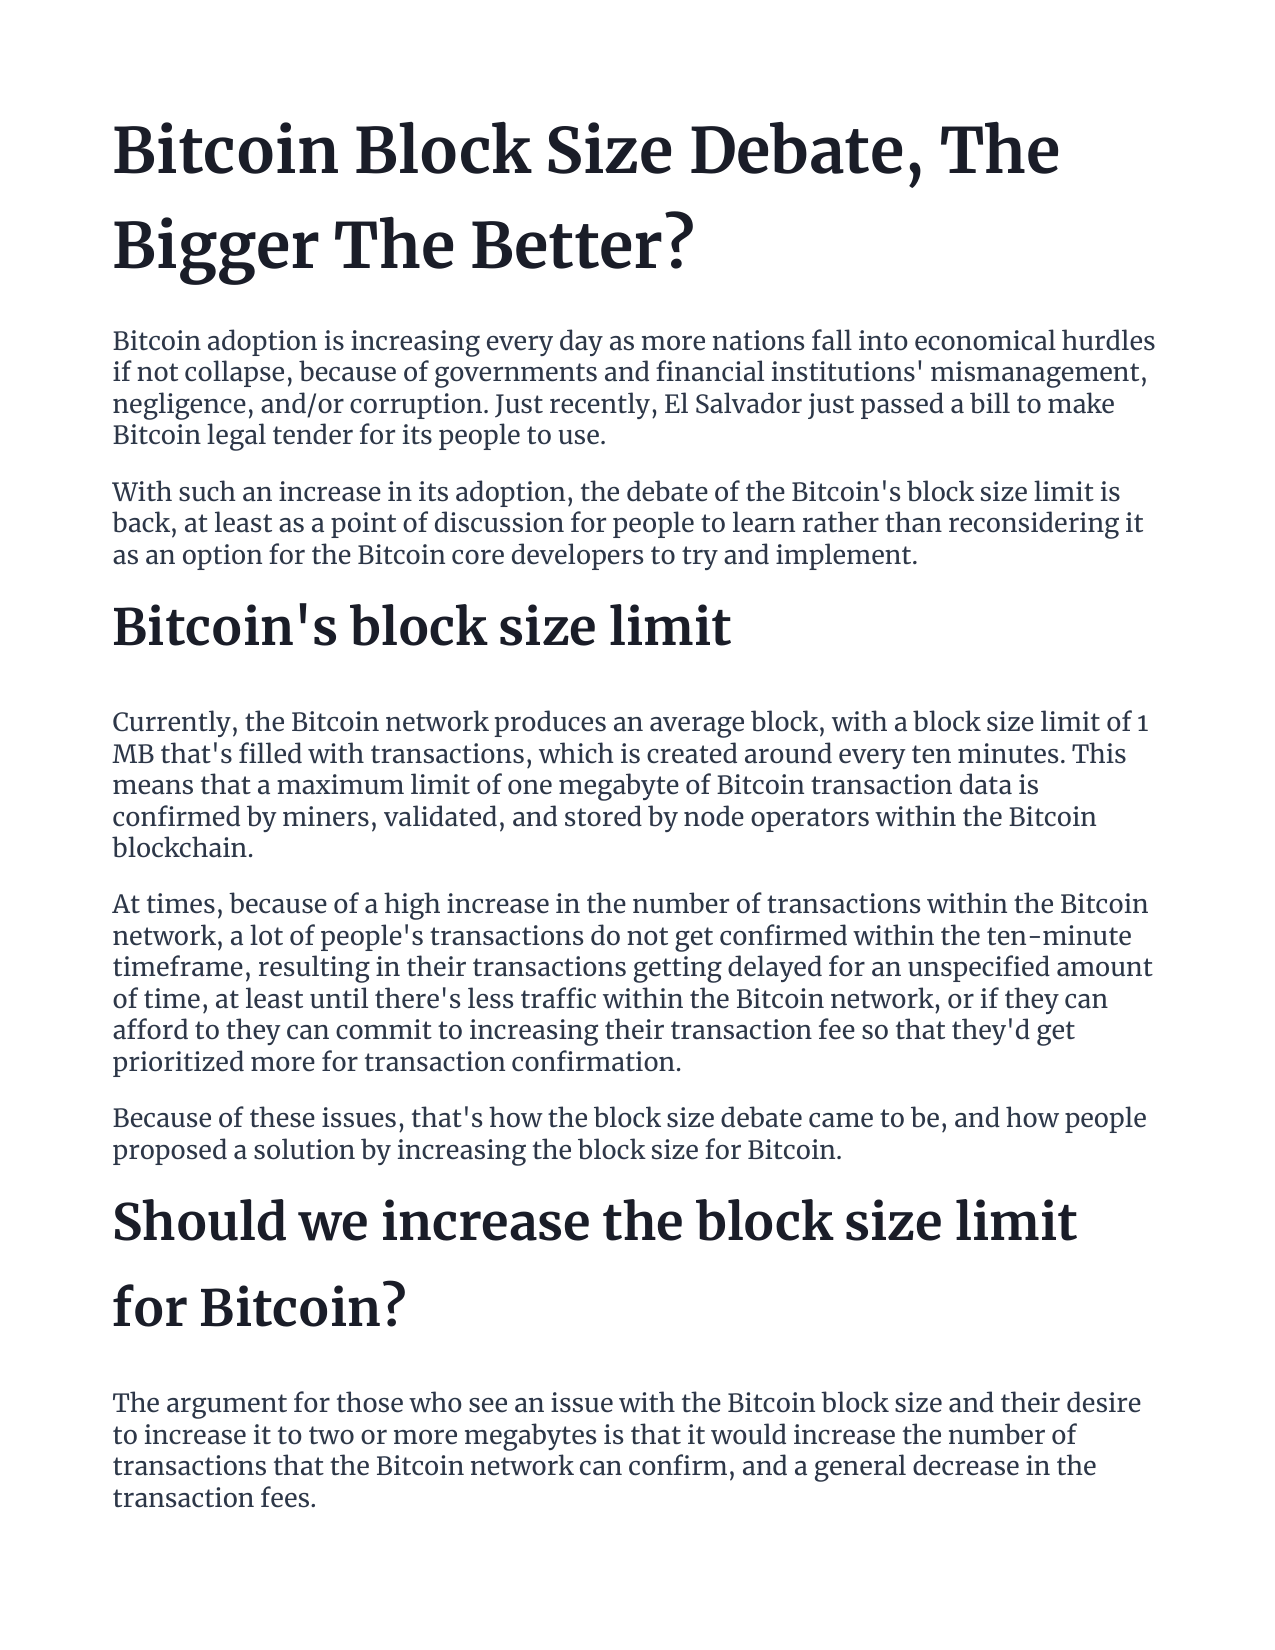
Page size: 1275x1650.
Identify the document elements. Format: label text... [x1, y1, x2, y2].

text Bitcoin adoption is increasing every day as more nations fall into economical hurdles if not collapse, because of governments and financial institutions' mismanagement, negligence, and/or corruption. Just recently, El Salvador just passed a bill to make Bitcoin legal tender for its people to use. [112, 326, 1162, 452]
subtitle Should we increase the block size limit for Bitcoin? [112, 1191, 1162, 1340]
subtitle Bitcoin Block Size Debate, The Bigger The Better? [112, 112, 1162, 285]
text At times, because of a high increase in the number of transactions within the Bitcoin network, a lot of people's transactions do not get confirmed within the ten-minute timeframe, resulting in their transactions getting delayed for an unspecified amount of time, at least until there's less traffic within the Bitcoin network, or if they can afford to they can commit to increasing their transaction fee so that they'd get prioritized more for transaction confirmation. [112, 889, 1162, 1078]
text Because of these issues, that's how the block size debate came to be, and how people proposed a solution by increasing the block size for Bitcoin. [112, 1103, 1162, 1166]
subtitle Bitcoin's block size limit [112, 596, 1162, 659]
text The argument for those who see an issue with the Bitcoin block size and their desire to increase it to two or more megabytes is that it would increase the number of transactions that the Bitcoin network can confirm, and a general decrease in the transaction fees. [112, 1388, 1162, 1514]
text With such an increase in its adoption, the debate of the Bitcoin's block size limit is back, at least as a point of discussion for people to learn rather than reconsidering it as an option for the Bitcoin core developers to try and implement. [112, 477, 1162, 571]
text Currently, the Bitcoin network produces an average block, with a block size limit of 1 MB that's filled with transactions, which is created around every ten minutes. This means that a maximum limit of one megabyte of Bitcoin transaction data is confirmed by miners, validated, and stored by node operators within the Bitcoin blockchain. [112, 707, 1162, 864]
